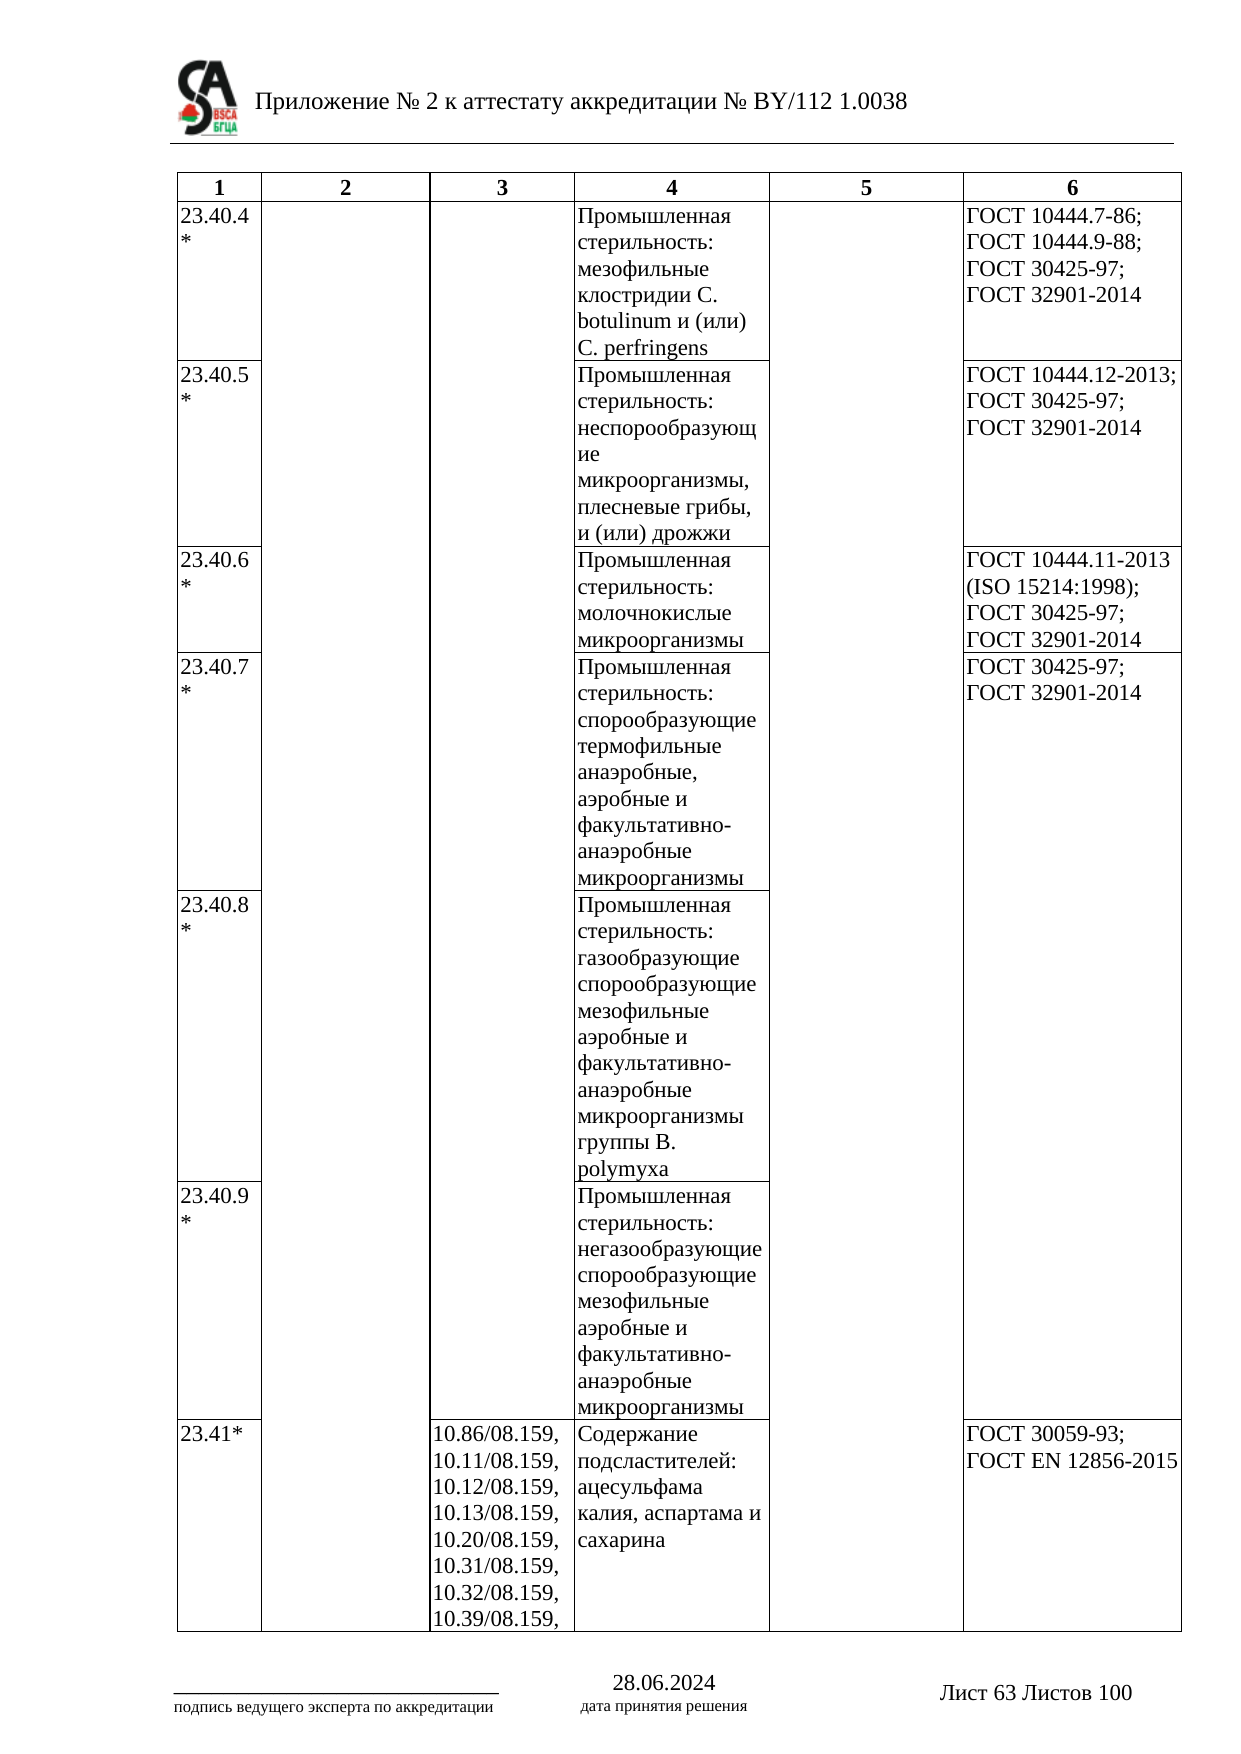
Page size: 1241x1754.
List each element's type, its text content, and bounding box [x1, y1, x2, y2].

picture [177, 59, 239, 136]
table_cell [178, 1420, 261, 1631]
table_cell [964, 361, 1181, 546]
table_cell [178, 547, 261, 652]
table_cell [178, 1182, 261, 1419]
table_header 5 [770, 173, 963, 201]
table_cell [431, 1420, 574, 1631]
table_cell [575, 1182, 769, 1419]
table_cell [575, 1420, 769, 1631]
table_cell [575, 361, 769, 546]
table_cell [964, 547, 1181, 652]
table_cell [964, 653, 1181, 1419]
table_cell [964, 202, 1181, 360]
table_header 3 [431, 173, 574, 201]
table_header 6 [964, 173, 1181, 201]
table_header 2 [262, 173, 429, 201]
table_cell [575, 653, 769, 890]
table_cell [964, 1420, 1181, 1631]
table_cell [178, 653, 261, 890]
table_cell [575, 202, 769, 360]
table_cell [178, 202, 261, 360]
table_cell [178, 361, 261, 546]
table_header 4 [575, 173, 769, 201]
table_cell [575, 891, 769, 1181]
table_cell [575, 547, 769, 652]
table_header 1 [178, 173, 261, 201]
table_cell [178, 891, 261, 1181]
